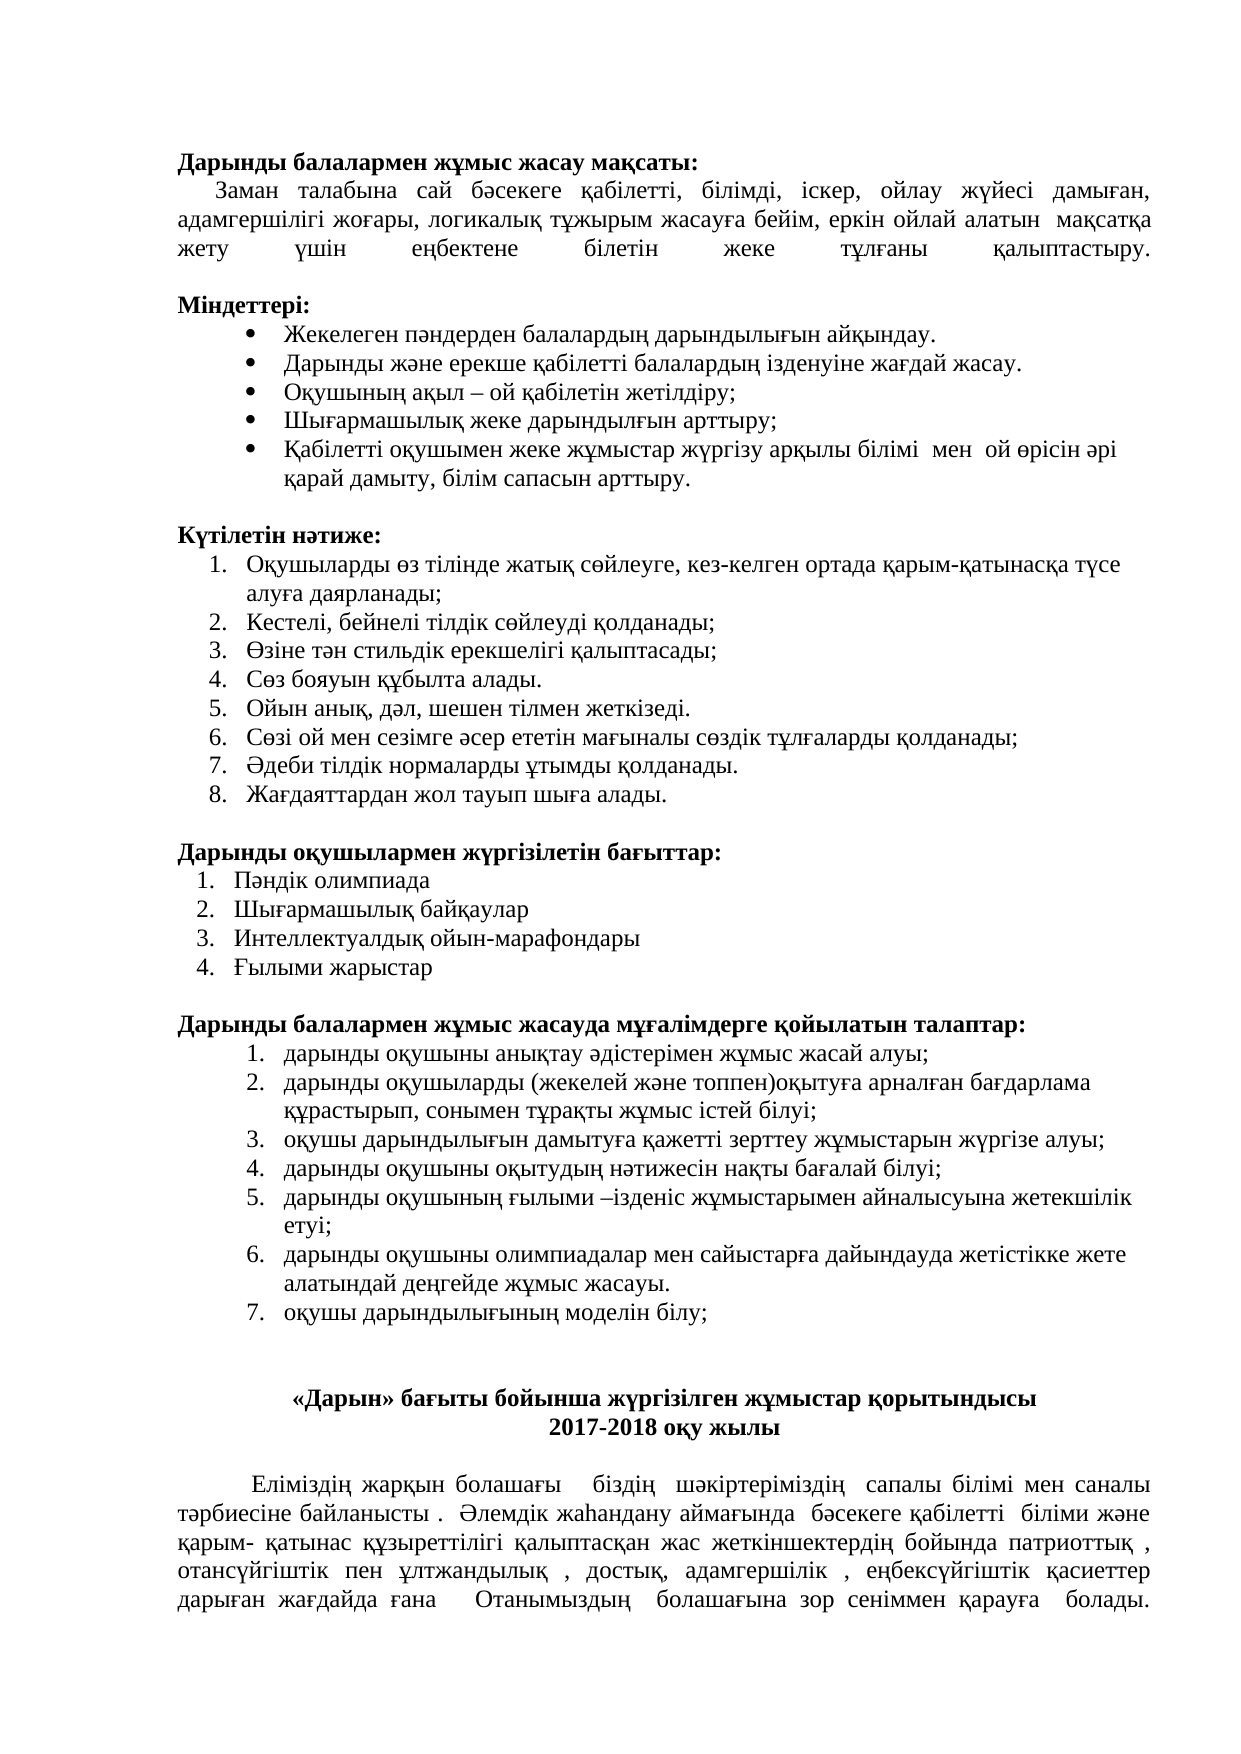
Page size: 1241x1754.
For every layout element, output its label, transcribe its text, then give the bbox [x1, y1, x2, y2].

list оқушы дарындылығын дамытуға қажетті зерттеу жұмыстарын жүргізе алуы; [246, 1124, 1152, 1153]
list дарынды оқушының ғылыми –ізденіс жұмыстарымен айналысуына жетекшілік етуі; [246, 1182, 1152, 1239]
list дарынды оқушыны анықтау әдістерімен жұмыс жасай алуы; [246, 1038, 1152, 1067]
list дарынды оқушыларды (жекелей және топпен)оқытуға арналған бағдарлама құрастырып, сонымен тұрақты жұмыс істей білуі; [246, 1067, 1152, 1124]
text Дарынды оқушылармен жүргізілетін бағыттар: [177, 837, 1152, 866]
list Жекелеген пәндерден балалардың дарындылығын айқындау. [246, 319, 1152, 348]
list Ойын анық, дәл, шешен тілмен жеткізеді. [208, 693, 1152, 722]
text 2017-2018 оқу жылы [177, 1412, 1152, 1441]
list Оқушының ақыл – ой қабілетін жетілдіру; [246, 377, 1152, 406]
text Дарынды балалармен жұмыс жасау мақсаты: [177, 147, 1152, 176]
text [177, 1469, 1152, 1613]
list Оқушыларды өз тілінде жатық сөйлеуге, кез-келген ортада қарым-қатынасқа түсе алуға даярланады; [208, 549, 1152, 607]
list дарынды оқушыны оқытудың нәтижесін нақты бағалай білуі; [246, 1153, 1152, 1182]
list Сөз бояуын құбылта алады. [208, 664, 1152, 693]
list Өзіне тән стильдік ерекшелігі қалыптасады; [208, 636, 1152, 664]
list Әдеби тілдік нормаларды ұтымды қолданады. [208, 751, 1152, 779]
list Ғылыми жарыстар [196, 952, 1152, 981]
text «Дарын» бағыты бойынша жүргізілген жұмыстар қорытындысы [177, 1383, 1152, 1412]
list Шығармашылық жеке дарындылғын арттыру; [246, 406, 1152, 434]
list Шығармашылық байқаулар [196, 894, 1152, 923]
list Интеллектуалдық ойын-марафондары [196, 923, 1152, 952]
text Дарынды балалармен жұмыс жасауда мұғалімдерге қойылатын талаптар: [177, 1009, 1152, 1038]
list Дарынды және ерекше қабілетті балалардың ізденуіне жағдай жасау. [246, 348, 1152, 377]
text Күтілетін нәтиже: [177, 521, 1152, 549]
list Жағдаяттардан жол тауып шыға алады. [208, 779, 1152, 808]
list оқушы дарындылығының моделін білу; [246, 1297, 1152, 1326]
text Заман талабына сай бәсекеге қабілетті, білімді, іскер, ойлау жүйесі дамыған, адамгершілігі жоғары, логикалық тұжырым жасауға бейім, еркін ойлай алатын мақсатқа жету үшін еңбектене білетін жеке тұлғаны қалыптастыру. Міндеттері: [177, 176, 1152, 319]
list Қабілетті оқушымен жеке жұмыстар жүргізу арқылы білімі мен ой өрісін әрі қарай дамыту, білім сапасын арттыру. [246, 434, 1152, 492]
list дарынды оқушыны олимпиадалар мен сайыстарға дайындауда жетістікке жете алатындай деңгейде жұмыс жасауы. [246, 1239, 1152, 1297]
list Пәндік олимпиада [196, 866, 1152, 894]
list Кестелі, бейнелі тілдік сөйлеуді қолданады; [208, 607, 1152, 636]
list Сөзі ой мен сезімге әсер ететін мағыналы сөздік тұлғаларды қолданады; [208, 722, 1152, 751]
